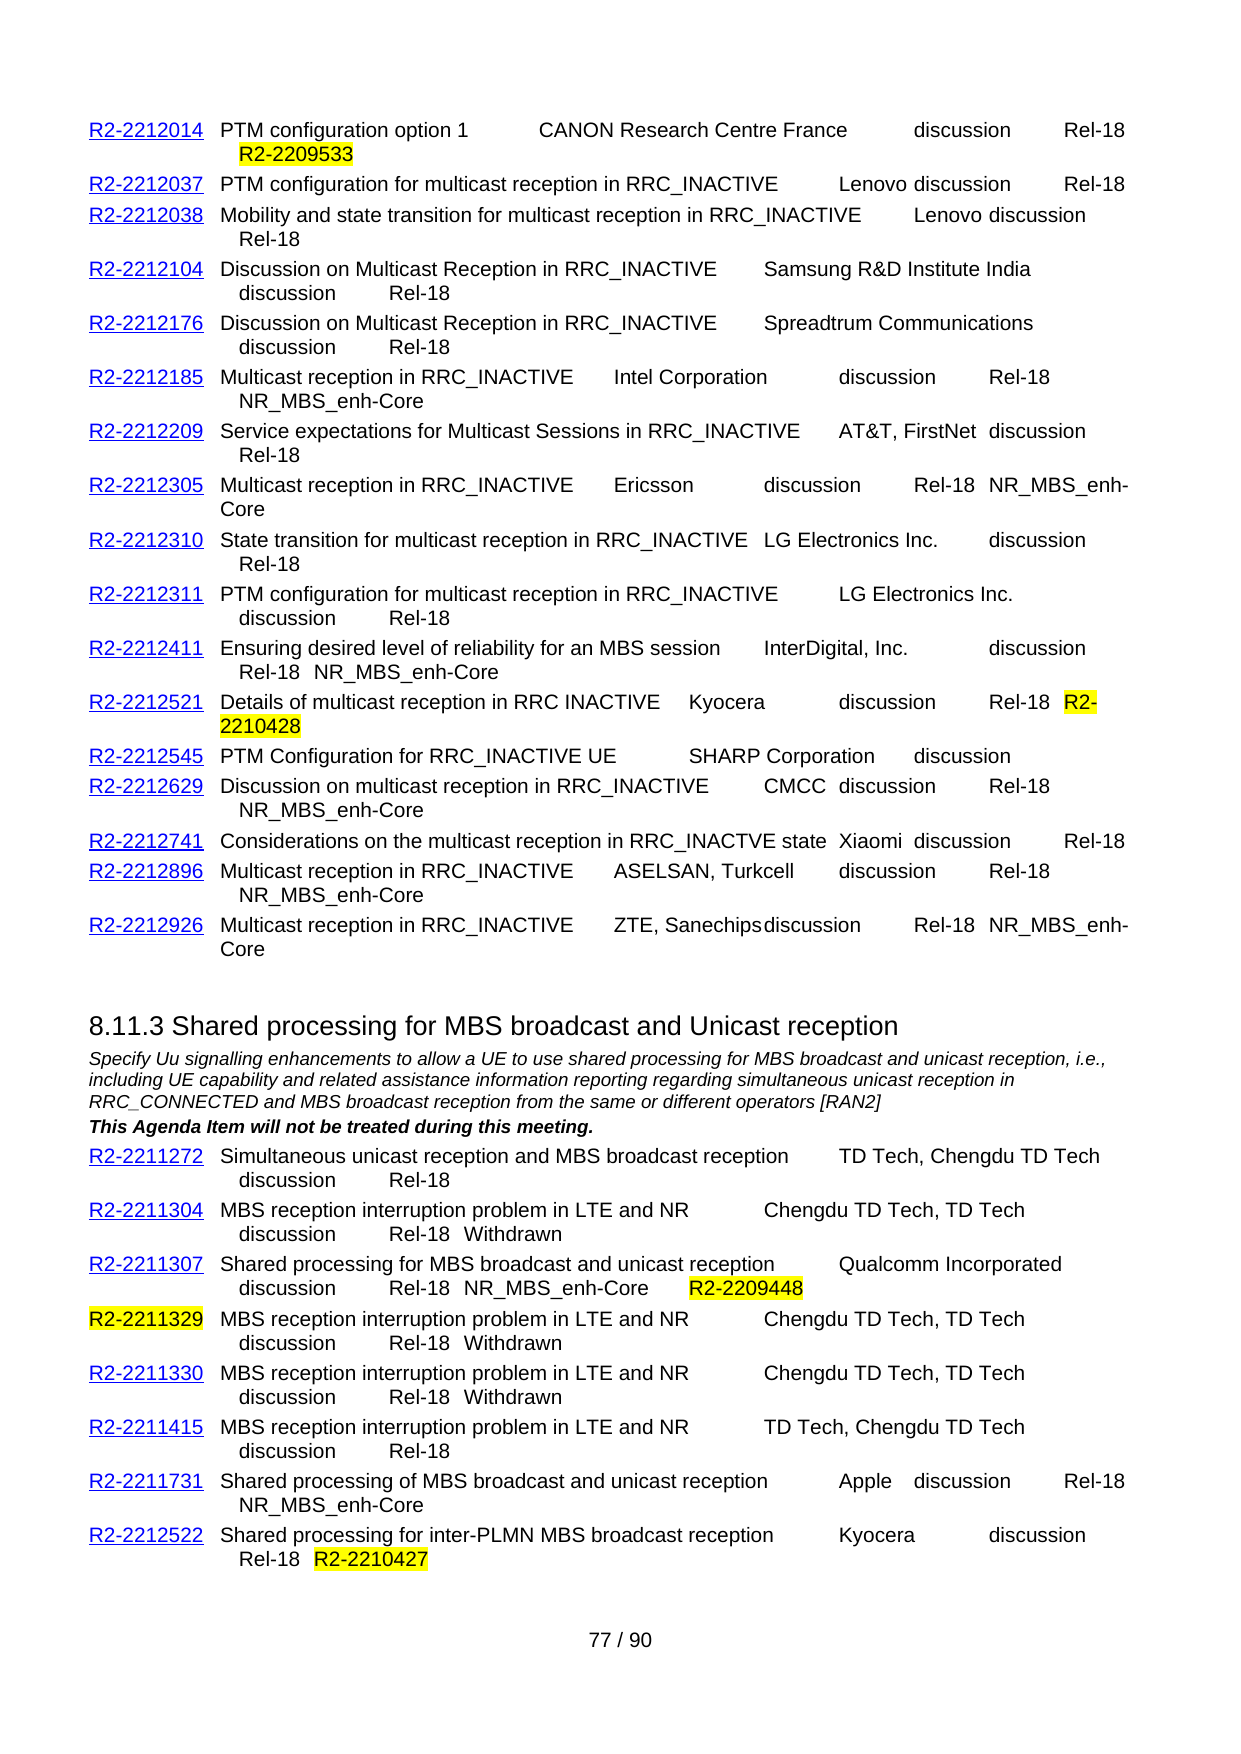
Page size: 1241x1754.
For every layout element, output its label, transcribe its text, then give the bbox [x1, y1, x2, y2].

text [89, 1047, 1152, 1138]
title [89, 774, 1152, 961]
title R2-2212037 PTM configuration for multicast reception in RRC_INACTIVE Lenovo discussion Rel-18 [89, 172, 1152, 196]
title R2-2212411 Ensuring desired level of reliability for an MBS session InterDigital, Inc. discussion Rel-18 NR_MBS_enh-Core [89, 636, 1152, 684]
title R2-2212545 PTM Configuration for RRC_INACTIVE UE SHARP Corporation discussion [89, 744, 1152, 768]
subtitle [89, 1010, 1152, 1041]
title R2-2212038 Mobility and state transition for multicast reception in RRC_INACTIVE Lenovo discussion Rel-18 [89, 202, 1152, 250]
title R2-2212104 Discussion on Multicast Reception in RRC_INACTIVE Samsung R&D Institute India discussion Rel-18 [89, 257, 1152, 304]
title R2-2212305 Multicast reception in RRC_INACTIVE Ericsson discussion Rel-18 NR_MBS_enh-Core [89, 473, 1152, 521]
title R2-2212311 PTM configuration for multicast reception in RRC_INACTIVE LG Electronics Inc. discussion Rel-18 [89, 582, 1152, 629]
title R2-2212176 Discussion on Multicast Reception in RRC_INACTIVE Spreadtrum Communications discussion Rel-18 [89, 311, 1152, 359]
title R2-2212209 Service expectations for Multicast Sessions in RRC_INACTIVE AT&T, FirstNet discussion Rel-18 [89, 419, 1152, 467]
title R2-2212014 PTM configuration option 1 CANON Research Centre France discussion Rel-18 R2-2209533 [89, 118, 1152, 166]
title R2-2212185 Multicast reception in RRC_INACTIVE Intel Corporation discussion Rel-18 NR_MBS_enh-Core [89, 365, 1152, 413]
title R2-2212521 Details of multicast reception in RRC INACTIVE Kyocera discussion Rel-18 R2-2210428 [89, 690, 1152, 738]
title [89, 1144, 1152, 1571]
title R2-2212310 State transition for multicast reception in RRC_INACTIVE LG Electronics Inc. discussion Rel-18 [89, 527, 1152, 575]
